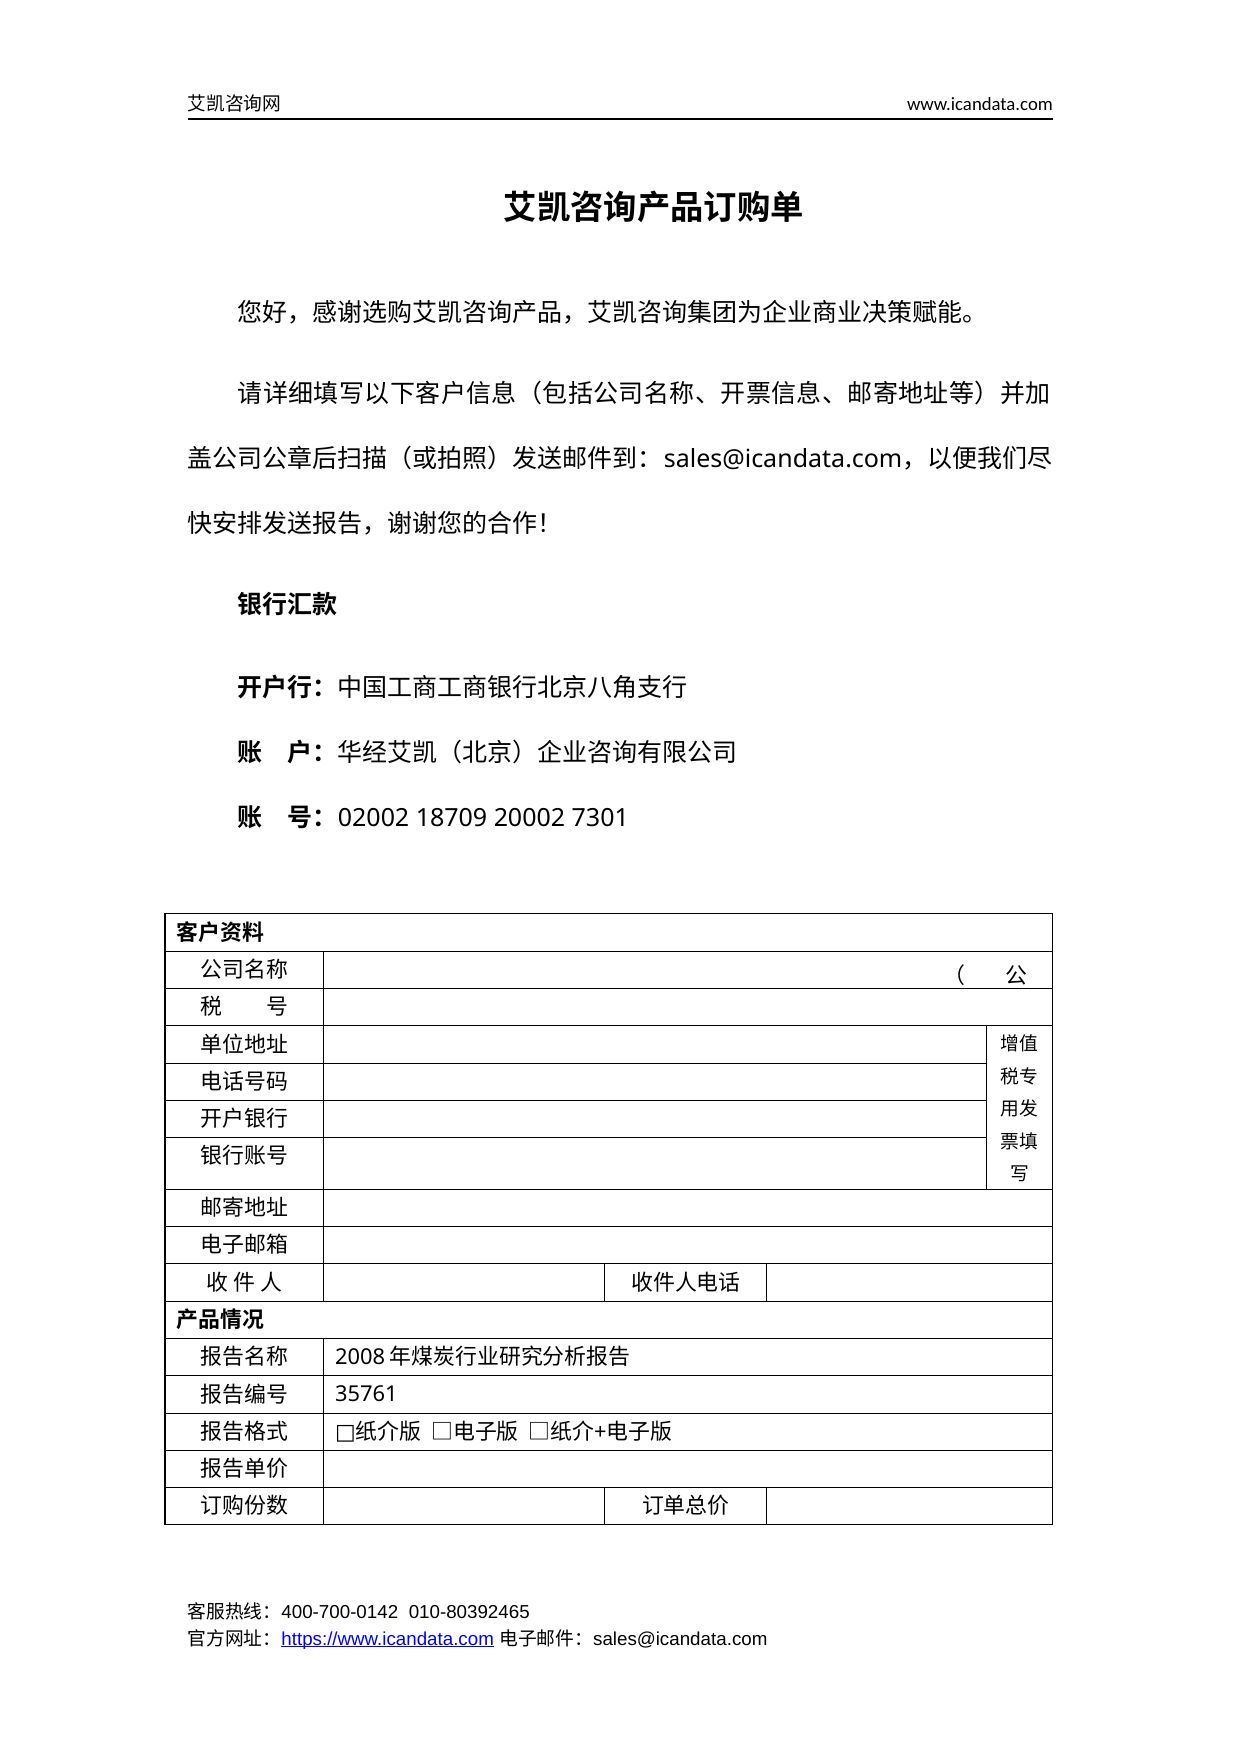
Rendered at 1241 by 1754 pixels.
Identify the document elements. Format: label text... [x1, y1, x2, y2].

table_cell [767, 1488, 1052, 1524]
table_cell 35761 [324, 1376, 1052, 1412]
table_cell 订单总价 [605, 1488, 766, 1524]
text 开户行：中国工商工商银行北京八角支行 [187, 653, 1053, 718]
table_cell 收件人电话 [605, 1264, 766, 1301]
table_cell 电子邮箱 [166, 1227, 323, 1263]
table_cell 报告名称 [166, 1339, 323, 1375]
table_cell 收 件 人 [166, 1264, 323, 1301]
table_cell 单位地址 [166, 1026, 323, 1062]
table_cell 银行账号 [166, 1138, 323, 1189]
table_cell □纸介版 □电子版 □纸介+电子版 [324, 1414, 1052, 1450]
table_cell [324, 1026, 986, 1062]
text 账 号：02002 18709 20002 7301 [187, 783, 1053, 848]
text 您好，感谢选购艾凯咨询产品，艾凯咨询集团为企业商业决策赋能。 [187, 278, 1053, 343]
table_cell [324, 1064, 986, 1100]
table_cell 增值税专用发票填写 [987, 1026, 1052, 1189]
table_cell 报告编号 [166, 1376, 323, 1412]
text 银行汇款 [187, 570, 1053, 635]
table_cell [324, 1264, 604, 1301]
table_cell [324, 1190, 1052, 1226]
text 账 户：华经艾凯（北京）企业咨询有限公司 [187, 718, 1053, 783]
table_cell 税 号 [166, 989, 323, 1025]
table_cell 邮寄地址 [166, 1190, 323, 1226]
table_cell [324, 1227, 1052, 1263]
table_cell [767, 1264, 1052, 1301]
table_cell [324, 1451, 1052, 1487]
table_cell [324, 1138, 986, 1189]
text 请详细填写以下客户信息（包括公司名称、开票信息、邮寄地址等）并加盖公司公章后扫描（或拍照）发送邮件到：sales@icandata.com，以便我们尽快安排发送报告，谢谢您的合作！ [187, 359, 1053, 554]
table_cell 开户银行 [166, 1101, 323, 1137]
table_header 客户资料 [166, 914, 1052, 951]
table_cell [324, 1101, 986, 1137]
text 艾凯咨询产品订购单 [187, 172, 1053, 237]
table_cell [324, 989, 1052, 1025]
table_cell [324, 952, 1052, 988]
table_cell 报告单价 [166, 1451, 323, 1487]
table_cell 电话号码 [166, 1064, 323, 1100]
table_cell 订购份数 [166, 1488, 323, 1524]
table_cell 报告格式 [166, 1414, 323, 1450]
table_cell 产品情况 [166, 1302, 1052, 1338]
table_cell 2008年煤炭行业研究分析报告 [324, 1339, 1052, 1375]
table_cell [324, 1488, 604, 1524]
table_cell 公司名称 [166, 952, 323, 988]
